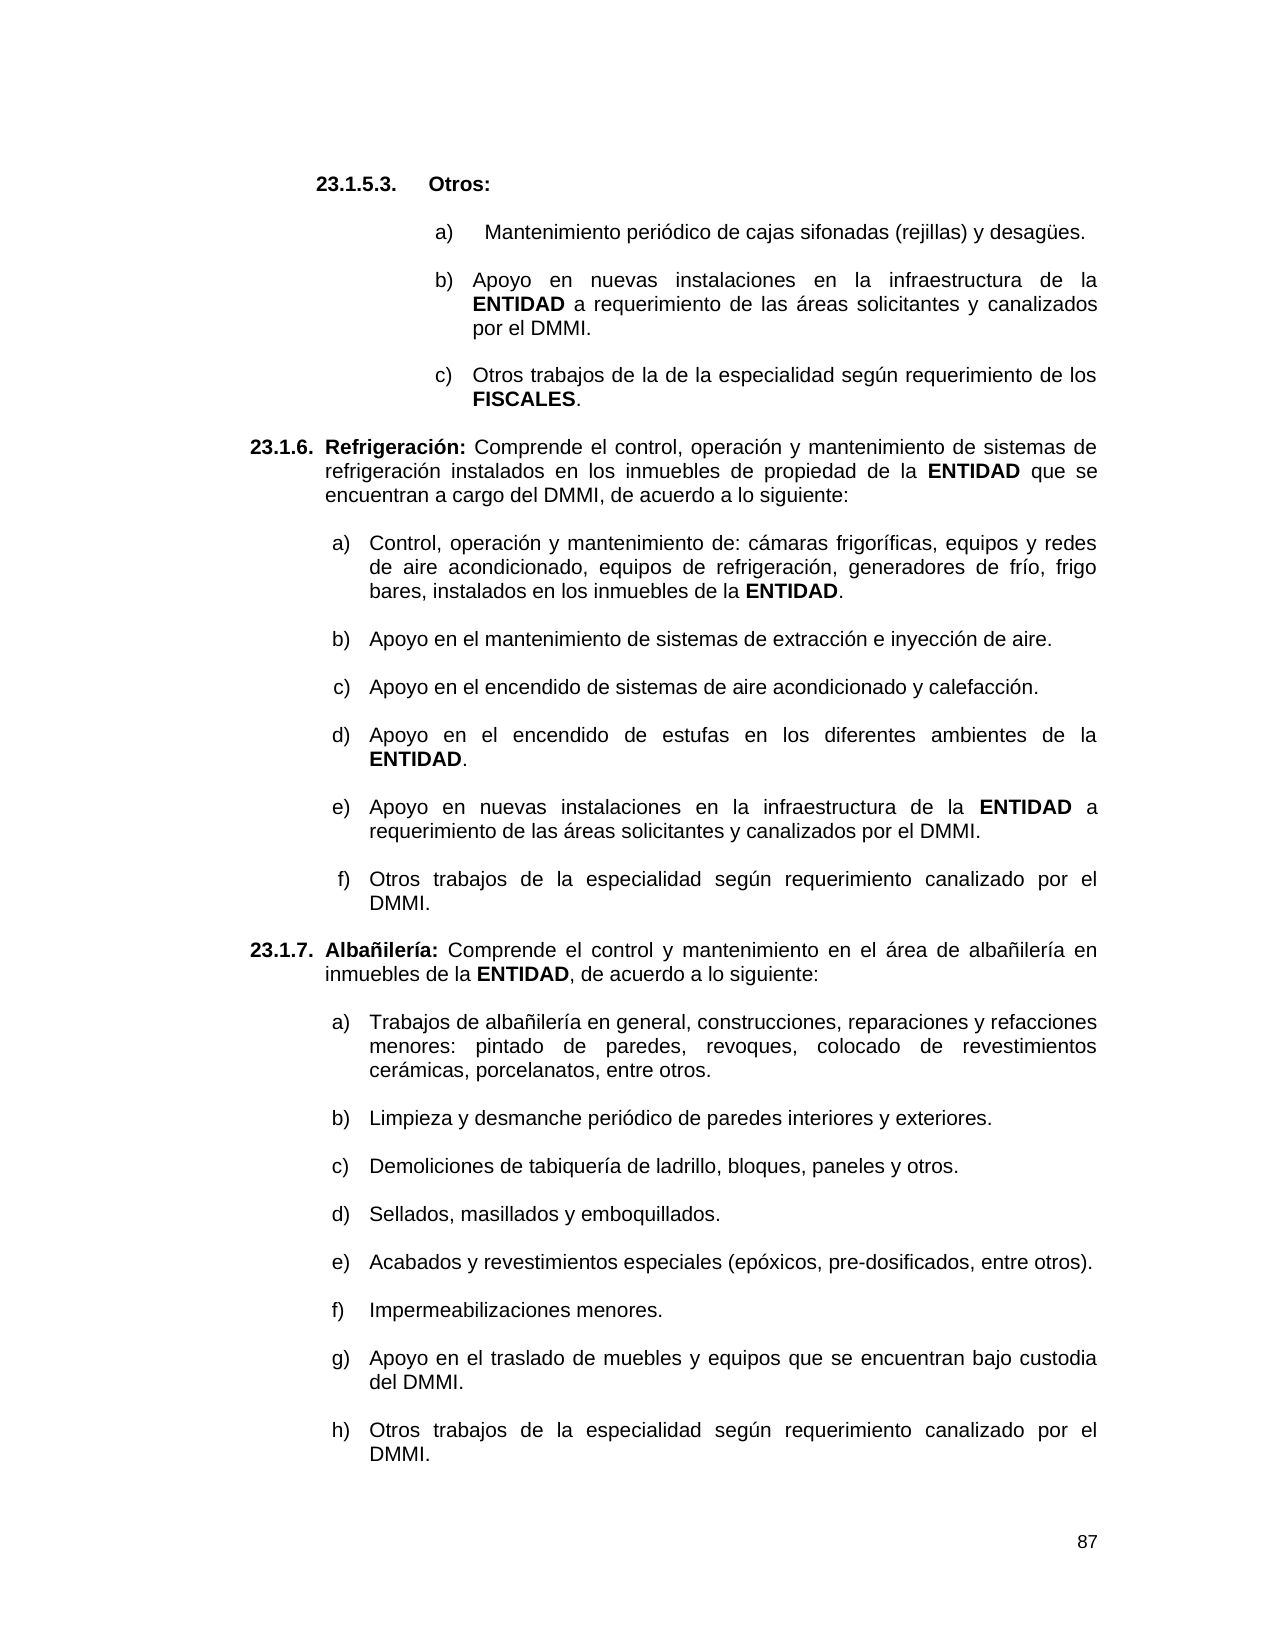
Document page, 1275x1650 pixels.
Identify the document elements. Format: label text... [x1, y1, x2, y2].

list Trabajos de albañilería en general, construcciones, reparaciones y refacciones menores: pintado de paredes, revoques, colocado de revestimientos cerámicas, porcelanatos, entre otros. [332, 1010, 1098, 1082]
list Apoyo en nuevas instalaciones en la infraestructura de la ENTIDAD a requerimiento de las áreas solicitantes y canalizados por el DMMI. [435, 267, 1098, 339]
list Control, operación y mantenimiento de: cámaras frigoríficas, equipos y redes de aire acondicionado, equipos de refrigeración, generadores de frío, frigo bares, instalados en los inmuebles de la ENTIDAD. [350, 531, 1098, 603]
list Otros trabajos de la especialidad según requerimiento canalizado por el DMMI. [332, 1417, 1098, 1465]
list Otros trabajos de la de la especialidad según requerimiento de los FISCALES. [435, 363, 1098, 411]
list Apoyo en el encendido de estufas en los diferentes ambientes de la ENTIDAD. [350, 723, 1098, 771]
list Albañilería: Comprende el control y mantenimiento en el área de albañilería en inmuebles de la ENTIDAD, de acuerdo a lo siguiente: [250, 938, 1098, 986]
list Apoyo en nuevas instalaciones en la infraestructura de la ENTIDAD a requerimiento de las áreas solicitantes y canalizados por el DMMI. [350, 794, 1098, 842]
list Impermeabilizaciones menores. [332, 1298, 1098, 1322]
list Otros trabajos de la especialidad según requerimiento canalizado por el DMMI. [350, 866, 1098, 914]
list Sellados, masillados y emboquillados. [332, 1202, 1098, 1226]
list Limpieza y desmanche periódico de paredes interiores y exteriores. [332, 1106, 1098, 1130]
list Otros: [316, 172, 1098, 196]
list Mantenimiento periódico de cajas sifonadas (rejillas) y desagües. [435, 219, 1098, 243]
list Acabados y revestimientos especiales (epóxicos, pre-dosificados, entre otros). [332, 1250, 1098, 1274]
list Demoliciones de tabiquería de ladrillo, bloques, paneles y otros. [332, 1154, 1098, 1178]
list Apoyo en el mantenimiento de sistemas de extracción e inyección de aire. [350, 627, 1098, 651]
list Apoyo en el traslado de muebles y equipos que se encuentran bajo custodia del DMMI. [332, 1346, 1098, 1393]
list Refrigeración: Comprende el control, operación y mantenimiento de sistemas de refrigeración instalados en los inmuebles de propiedad de la ENTIDAD que se encuentran a cargo del DMMI, de acuerdo a lo siguiente: [250, 435, 1098, 507]
list Apoyo en el encendido de sistemas de aire acondicionado y calefacción. [350, 675, 1098, 699]
